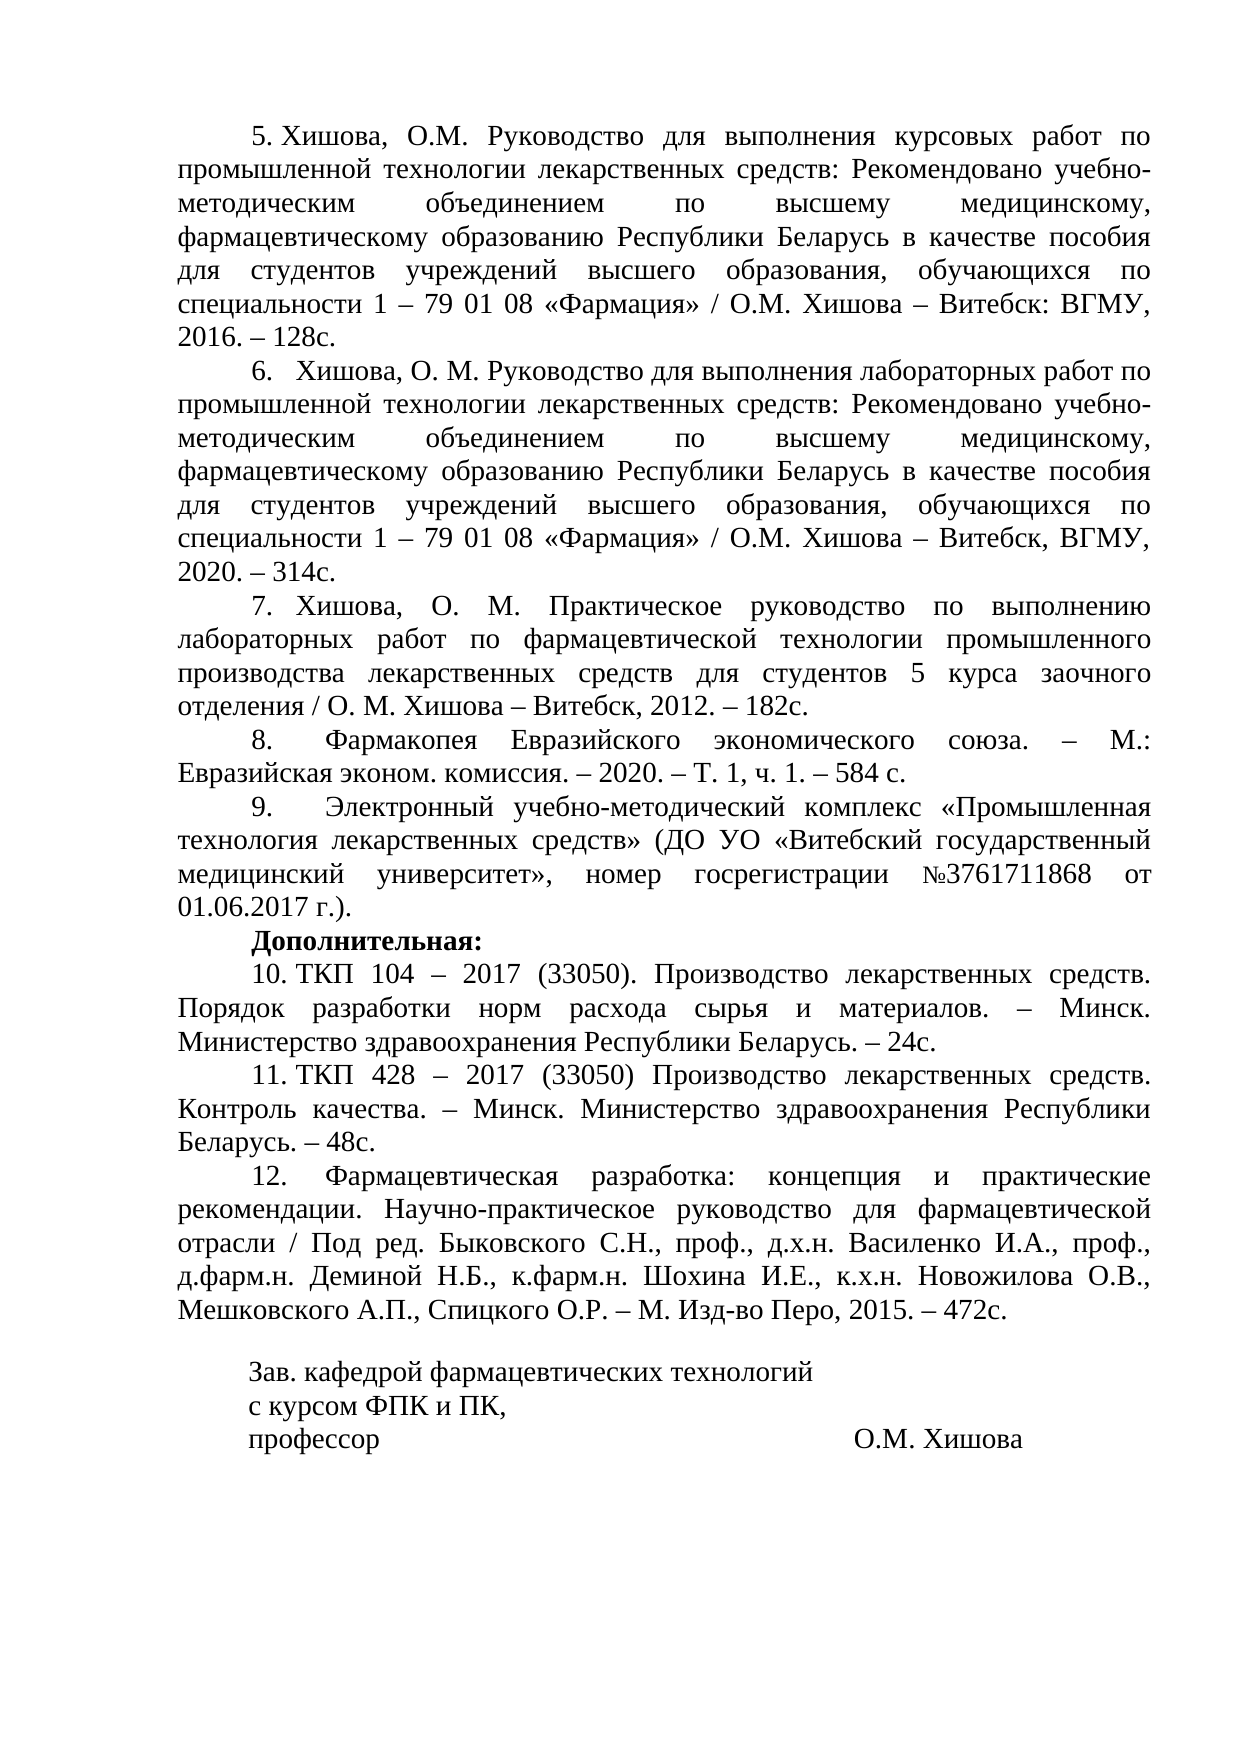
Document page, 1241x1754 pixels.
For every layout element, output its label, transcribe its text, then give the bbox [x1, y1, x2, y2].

list Хишова, О.М. Руководство для выполнения курсовых работ по промышленной технологии лекарственных средств: Рекомендовано учебно-методическим объединением по высшему медицинскому, фармацевтическому образованию Республики Беларусь в качестве пособия для студентов учреждений высшего образования, обучающихся по специальности 1 – 79 01 08 «Фармация» / О.М. Хишова – Витебск: ВГМУ, 2016. – 128с. [177, 118, 1152, 353]
list Электронный учебно-методический комплекс «Промышленная технология лекарственных средств» (ДО УО «Витебский государственный медицинский университет», номер госрегистрации №3761711868 от 01.06.2017 г.). [177, 789, 1152, 923]
list Хишова, О. М. Практическое руководство по выполнению лабораторных работ по фармацевтической технологии промышленного производства лекарственных средств для студентов 5 курса заочного отделения / О. М. Хишова – Витебск, 2012. – 182с. [177, 588, 1152, 722]
list Фармацевтическая разработка: концепция и практические рекомендации. Научно-практическое руководство для фармацевтической отрасли / Под ред. Быковского С.Н., проф., д.х.н. Василенко И.А., проф., д.фарм.н. Деминой Н.Б., к.фарм.н. Шохина И.Е., к.х.н. Новожилова О.В., Мешковского А.П., Спицкого О.Р. – М. Изд-во Перо, 2015. – 472с. [177, 1158, 1152, 1326]
text Зав. кафедрой фармацевтических технологий [177, 1354, 1152, 1388]
list ТКП 428 – 2017 (33050) Производство лекарственных средств. Контроль качества. – Минск. Министерство здравоохранения Республики Беларусь. – 48с. [177, 1057, 1152, 1158]
list ТКП 104 – 2017 (33050). Производство лекарственных средств. Порядок разработки норм расхода сырья и материалов. – Минск. Министерство здравоохранения Республики Беларусь. – 24с. [177, 957, 1152, 1057]
text профессор О.М. Хишова [177, 1421, 1152, 1455]
list Фармакопея Евразийского экономического союза. – М.: Евразийская эконом. комиссия. – 2020. – Т. 1, ч. 1. – 584 с. [177, 722, 1152, 789]
text Дополнительная: [177, 923, 1152, 957]
text с курсом ФПК и ПК, [177, 1388, 1152, 1421]
list Хишова, О. М. Руководство для выполнения лабораторных работ по промышленной технологии лекарственных средств: Рекомендовано учебно-методическим объединением по высшему медицинскому, фармацевтическому образованию Республики Беларусь в качестве пособия для студентов учреждений высшего образования, обучающихся по специальности 1 – 79 01 08 «Фармация» / О.М. Хишова – Витебск, ВГМУ, 2020. – 314с. [177, 353, 1152, 588]
